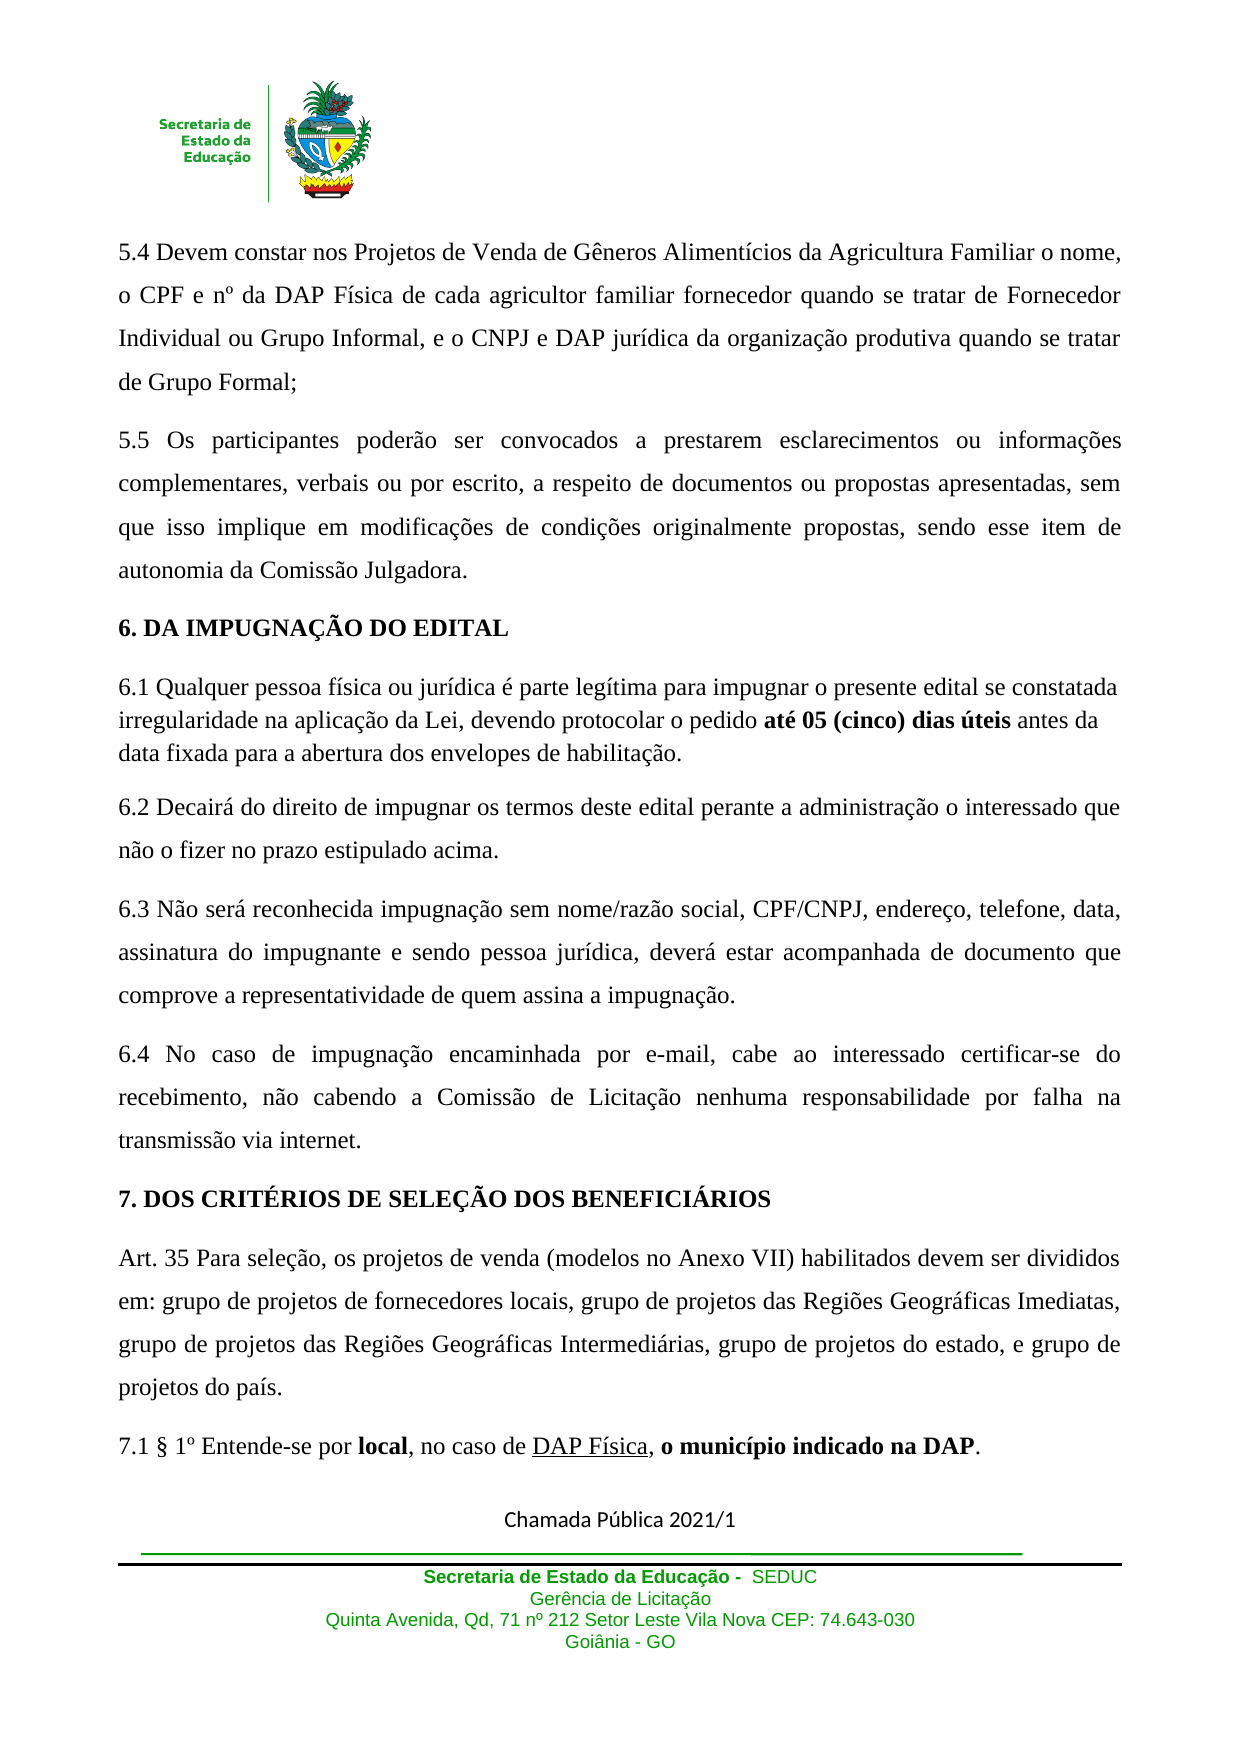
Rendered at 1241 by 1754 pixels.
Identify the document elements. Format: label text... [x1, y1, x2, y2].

text 6. DA IMPUGNAÇÃO DO EDITAL [118, 613, 1122, 642]
text Art. 35 Para seleção, os projetos de venda (modelos no Anexo VII) habilitados devem ser divididos em: grupo de projetos de fornecedores locais, grupo de projetos das Regiões Geográficas Imediatas, grupo de projetos das Regiões Geográficas Intermediárias, grupo de projetos do estado, e grupo de projetos do país. [118, 1243, 1122, 1401]
text 7. DOS CRITÉRIOS DE SELEÇÃO DOS BENEFICIÁRIOS [118, 1184, 1122, 1213]
text 5.4 Devem constar nos Projetos de Venda de Gêneros Alimentícios da Agricultura Familiar o nome, o CPF e nº da DAP Física de cada agricultor familiar fornecedor quando se tratar de Fornecedor Individual ou Grupo Informal, e o CNPJ e DAP jurídica da organização produtiva quando se tratar de Grupo Formal; [118, 237, 1122, 395]
text 6.3 Não será reconhecida impugnação sem nome/razão social, CPF/CNPJ, endereço, telefone, data, assinatura do impugnante e sendo pessoa jurídica, deverá estar acompanhada de documento que comprove a representatividade de quem assina a impugnação. [118, 894, 1122, 1009]
text 6.4 No caso de impugnação encaminhada por e-mail, cabe ao interessado certificar-se do recebimento, não cabendo a Comissão de Licitação nenhuma responsabilidade por falha na transmissão via internet. [118, 1039, 1122, 1154]
text 7.1 § 1º Entende-se por local, no caso de DAP Física, o município indicado na DAP. [118, 1431, 1122, 1459]
text 5.5 Os participantes poderão ser convocados a prestarem esclarecimentos ou informações complementares, verbais ou por escrito, a respeito de documentos ou propostas apresentadas, sem que isso implique em modificações de condições originalmente propostas, sendo esse item de autonomia da Comissão Julgadora. [118, 425, 1122, 583]
picture [118, 73, 412, 210]
text 6.1 Qualquer pessoa física ou jurídica é parte legítima para impugnar o presente edital se constatada irregularidade na aplicação da Lei, devendo protocolar o pedido até 05 (cinco) dias úteis antes da data fixada para a abertura dos envelopes de habilitação. [118, 672, 1122, 767]
text 6.2 Decairá do direito de impugnar os termos deste edital perante a administração o interessado que não o fizer no prazo estipulado acima. [118, 792, 1122, 864]
